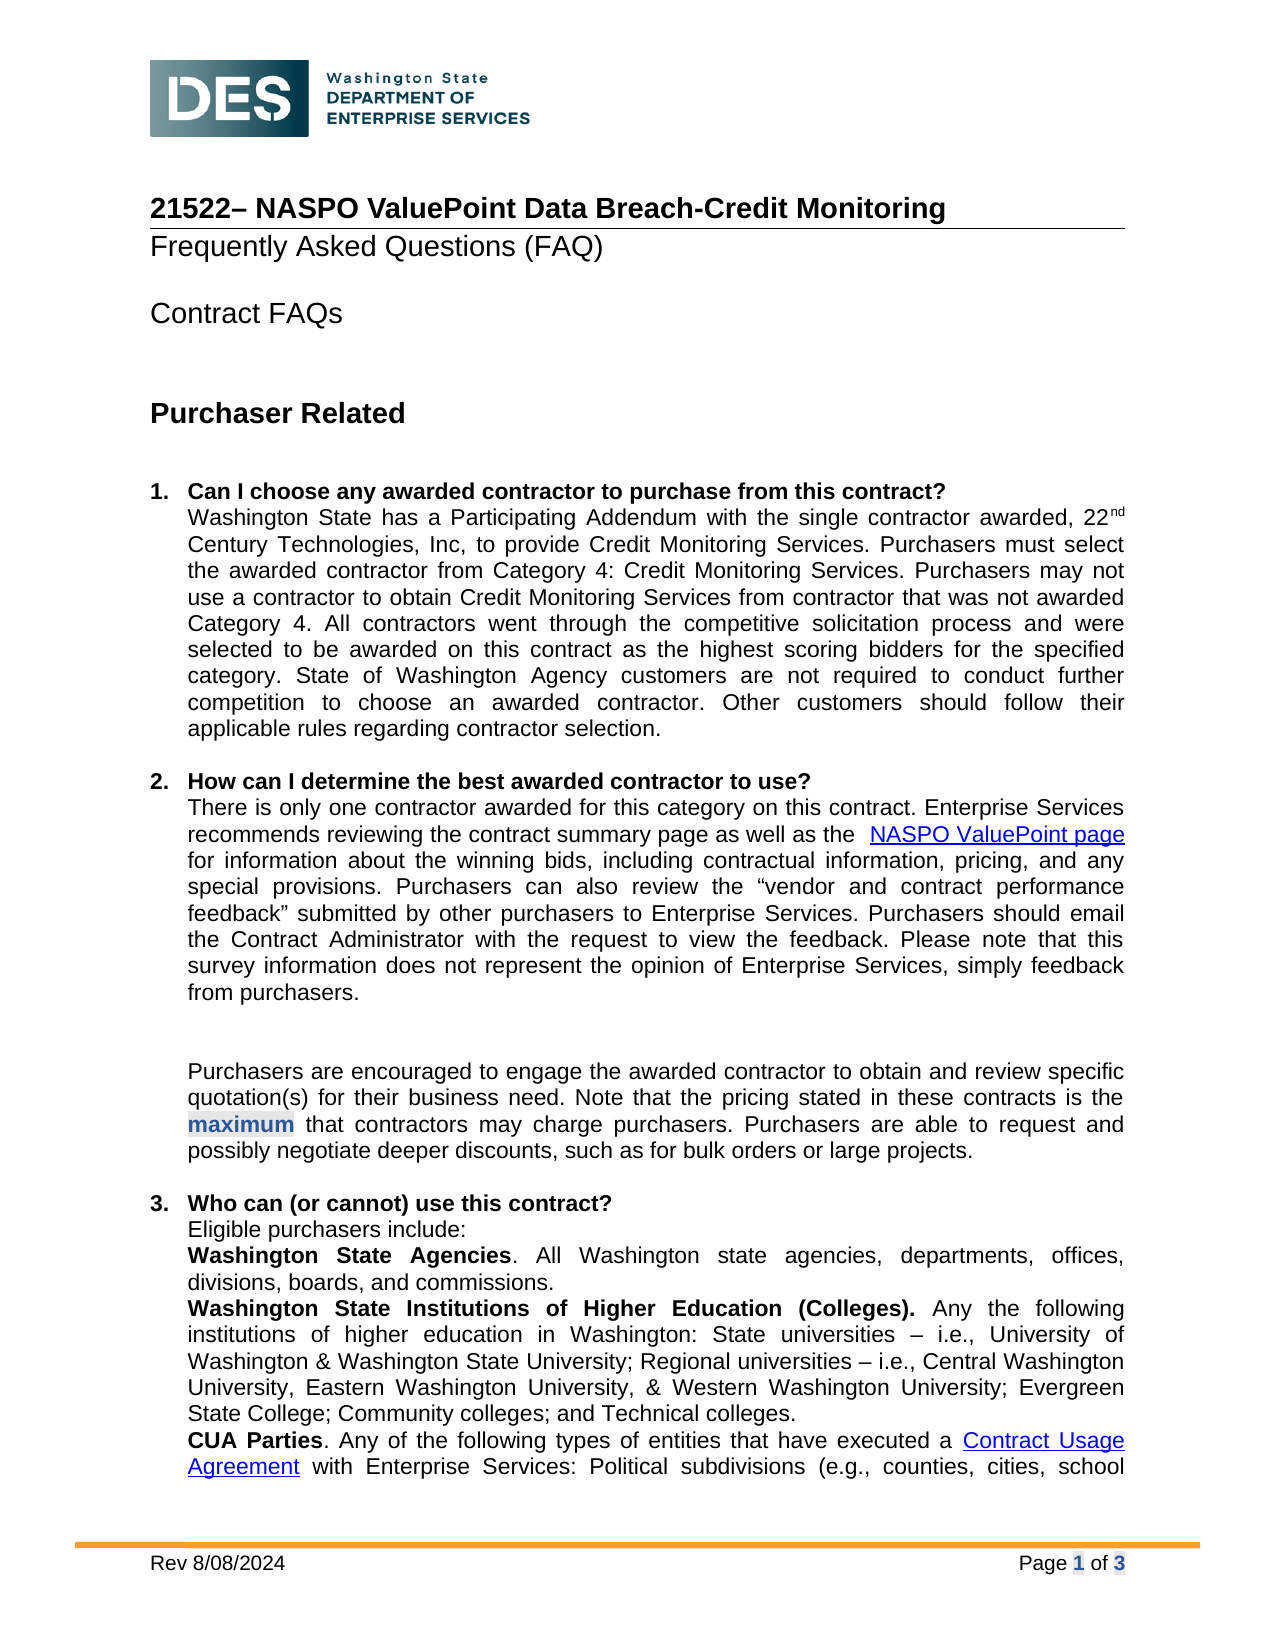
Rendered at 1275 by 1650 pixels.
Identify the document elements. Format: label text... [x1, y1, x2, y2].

text Eligible purchasers include: [150, 1216, 1125, 1242]
list Washington State Institutions of Higher Education (Colleges). Any the following institutions of higher education in Washington: State universities – i.e., University of Washington & Washington State University; Regional universities – i.e., Central Washington University, Eastern Washington University, & Western Washington University; Evergreen State College; Community colleges; and Technical colleges. [187, 1295, 1125, 1427]
text Contract FAQs [150, 296, 1125, 329]
subtitle 21522– NASPO ValuePoint Data Breach-Credit Monitoring [150, 188, 1125, 228]
list Washington State has a Participating Addendum with the single contractor awarded, 22nd Century Technologies, Inc, to provide Credit Monitoring Services. Purchasers must select the awarded contractor from Category 4: Credit Monitoring Services. Purchasers may not use a contractor to obtain Credit Monitoring Services from contractor that was not awarded Category 4. All contractors went through the competitive solicitation process and were selected to be awarded on this contract as the highest scoring bidders for the specified category. State of Washington Agency customers are not required to conduct further competition to choose an awarded contractor. Other customers should follow their applicable rules regarding contractor selection. [187, 504, 1125, 742]
list Can I choose any awarded contractor to purchase from this contract? [150, 478, 1125, 504]
list There is only one contractor awarded for this category on this contract. Enterprise Services recommends reviewing the contract summary page as well as the NASPO ValuePoint page for information about the winning bids, including contractual information, pricing, and any special provisions. Purchasers can also review the “vendor and contract performance feedback” submitted by other purchasers to Enterprise Services. Purchasers should email the Contract Administrator with the request to view the feedback. Please note that this survey information does not represent the opinion of Enterprise Services, simply feedback from purchasers. [187, 794, 1125, 1005]
picture [309, 60, 537, 137]
list Who can (or cannot) use this contract? [150, 1189, 1125, 1216]
picture [150, 60, 290, 137]
list Purchasers are encouraged to engage the awarded contractor to obtain and review specific quotation(s) for their business need. Note that the pricing stated in these contracts is the maximum that contractors may charge purchasers. Purchasers are able to request and possibly negotiate deeper discounts, such as for bulk orders or large projects. [187, 1058, 1125, 1163]
list Washington State Agencies. All Washington state agencies, departments, offices, divisions, boards, and commissions. [187, 1242, 1125, 1295]
text Purchaser Related [150, 397, 1125, 430]
text Frequently Asked Questions (FAQ) [150, 229, 1125, 262]
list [187, 1427, 1125, 1479]
list How can I determine the best awarded contractor to use? [150, 768, 1125, 794]
